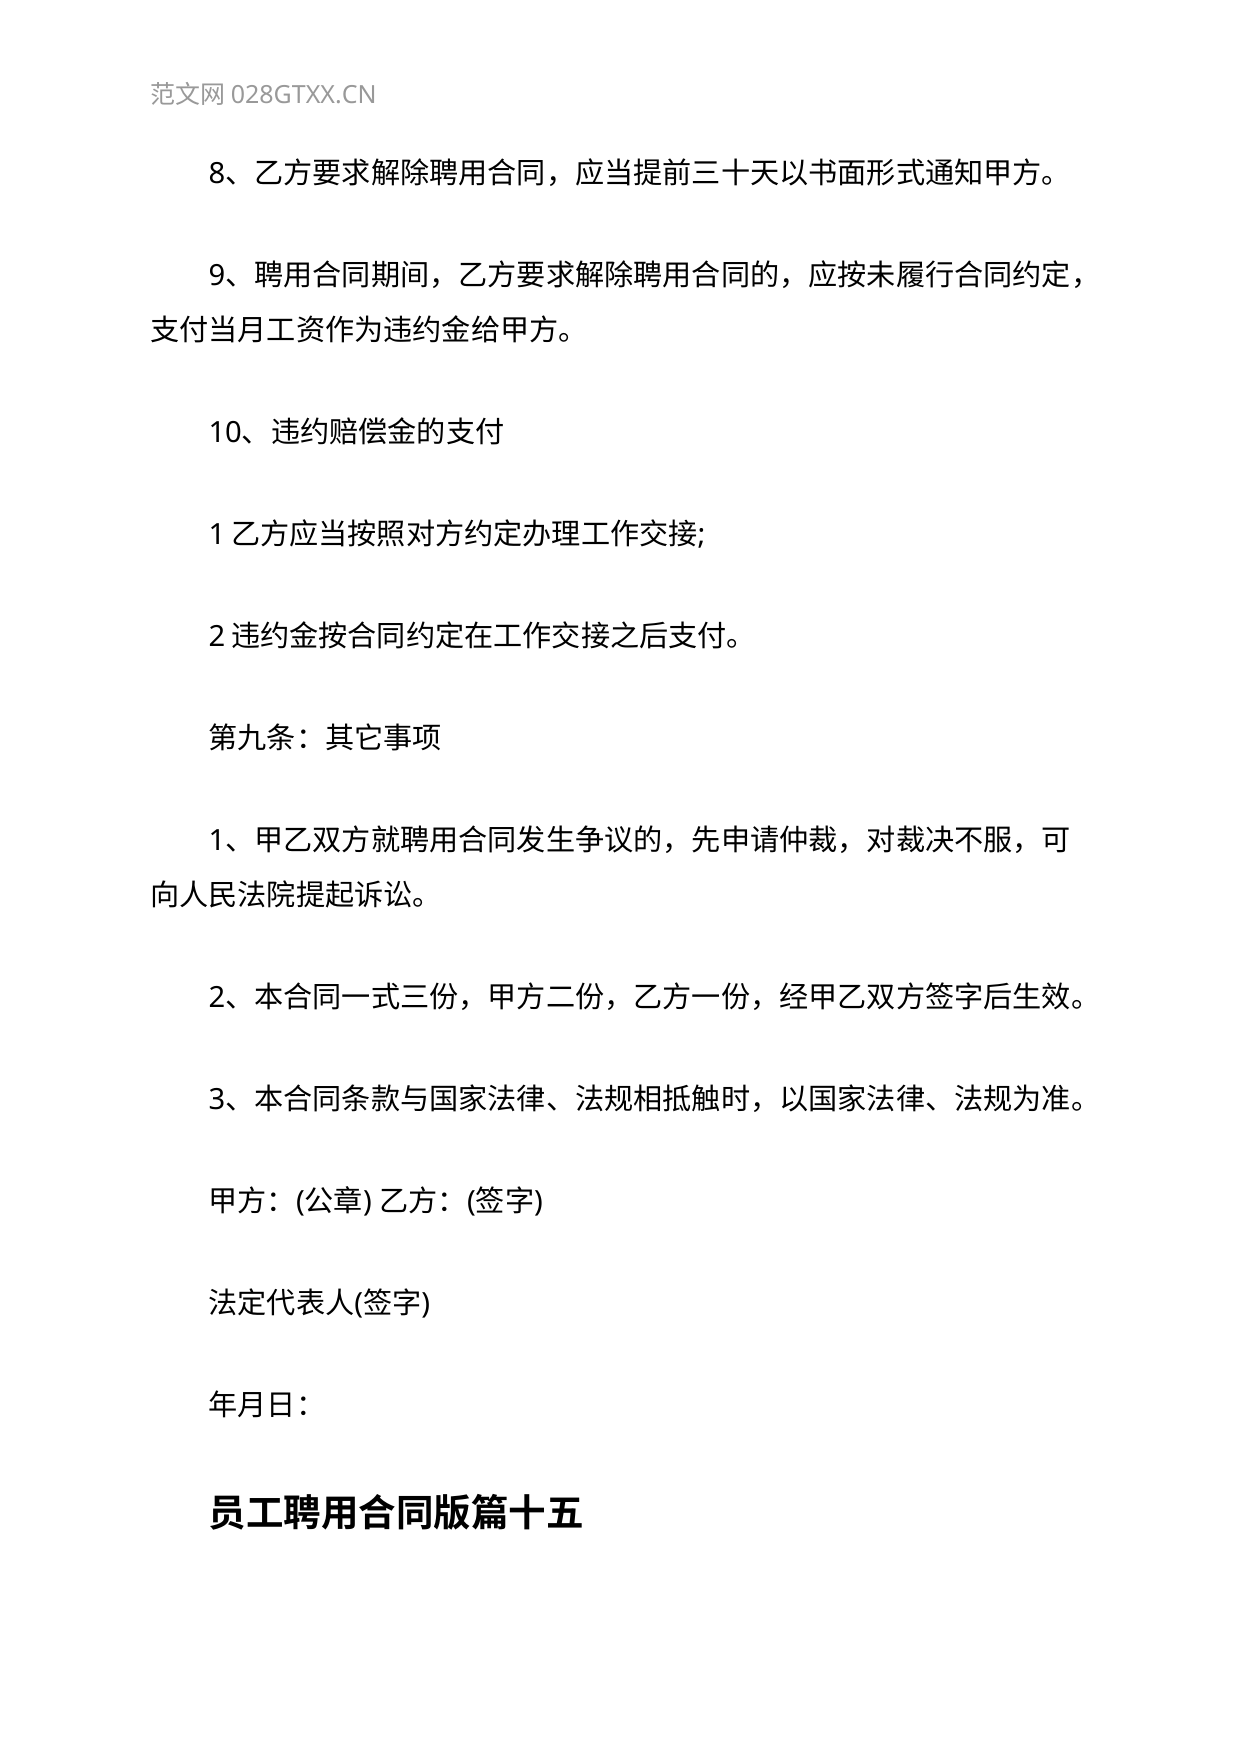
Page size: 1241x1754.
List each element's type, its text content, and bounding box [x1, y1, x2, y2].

text 10、违约赔偿金的支付 [150, 409, 1090, 451]
text 9、聘用合同期间，乙方要求解除聘用合同的，应按未履行合同约定，支付当月工资作为违约金给甲方。 [150, 252, 1090, 349]
text 第九条：其它事项 [150, 715, 1090, 757]
text 8、乙方要求解除聘用合同，应当提前三十天以书面形式通知甲方。 [150, 150, 1090, 192]
text 1乙方应当按照对方约定办理工作交接; [150, 511, 1090, 553]
text 甲方：(公章) 乙方：(签字) [150, 1177, 1090, 1219]
text 1、甲乙双方就聘用合同发生争议的，先申请仲裁，对裁决不服，可向人民法院提起诉讼。 [150, 816, 1090, 914]
text 2违约金按合同约定在工作交接之后支付。 [150, 613, 1090, 655]
text 法定代表人(签字) [150, 1279, 1090, 1322]
text 年月日： [150, 1381, 1090, 1423]
text 员工聘用合同版篇十五 [150, 1483, 1090, 1537]
text 2、本合同一式三份，甲方二份，乙方一份，经甲乙双方签字后生效。 [150, 973, 1090, 1016]
text 3、本合同条款与国家法律、法规相抵触时，以国家法律、法规为准。 [150, 1075, 1090, 1118]
